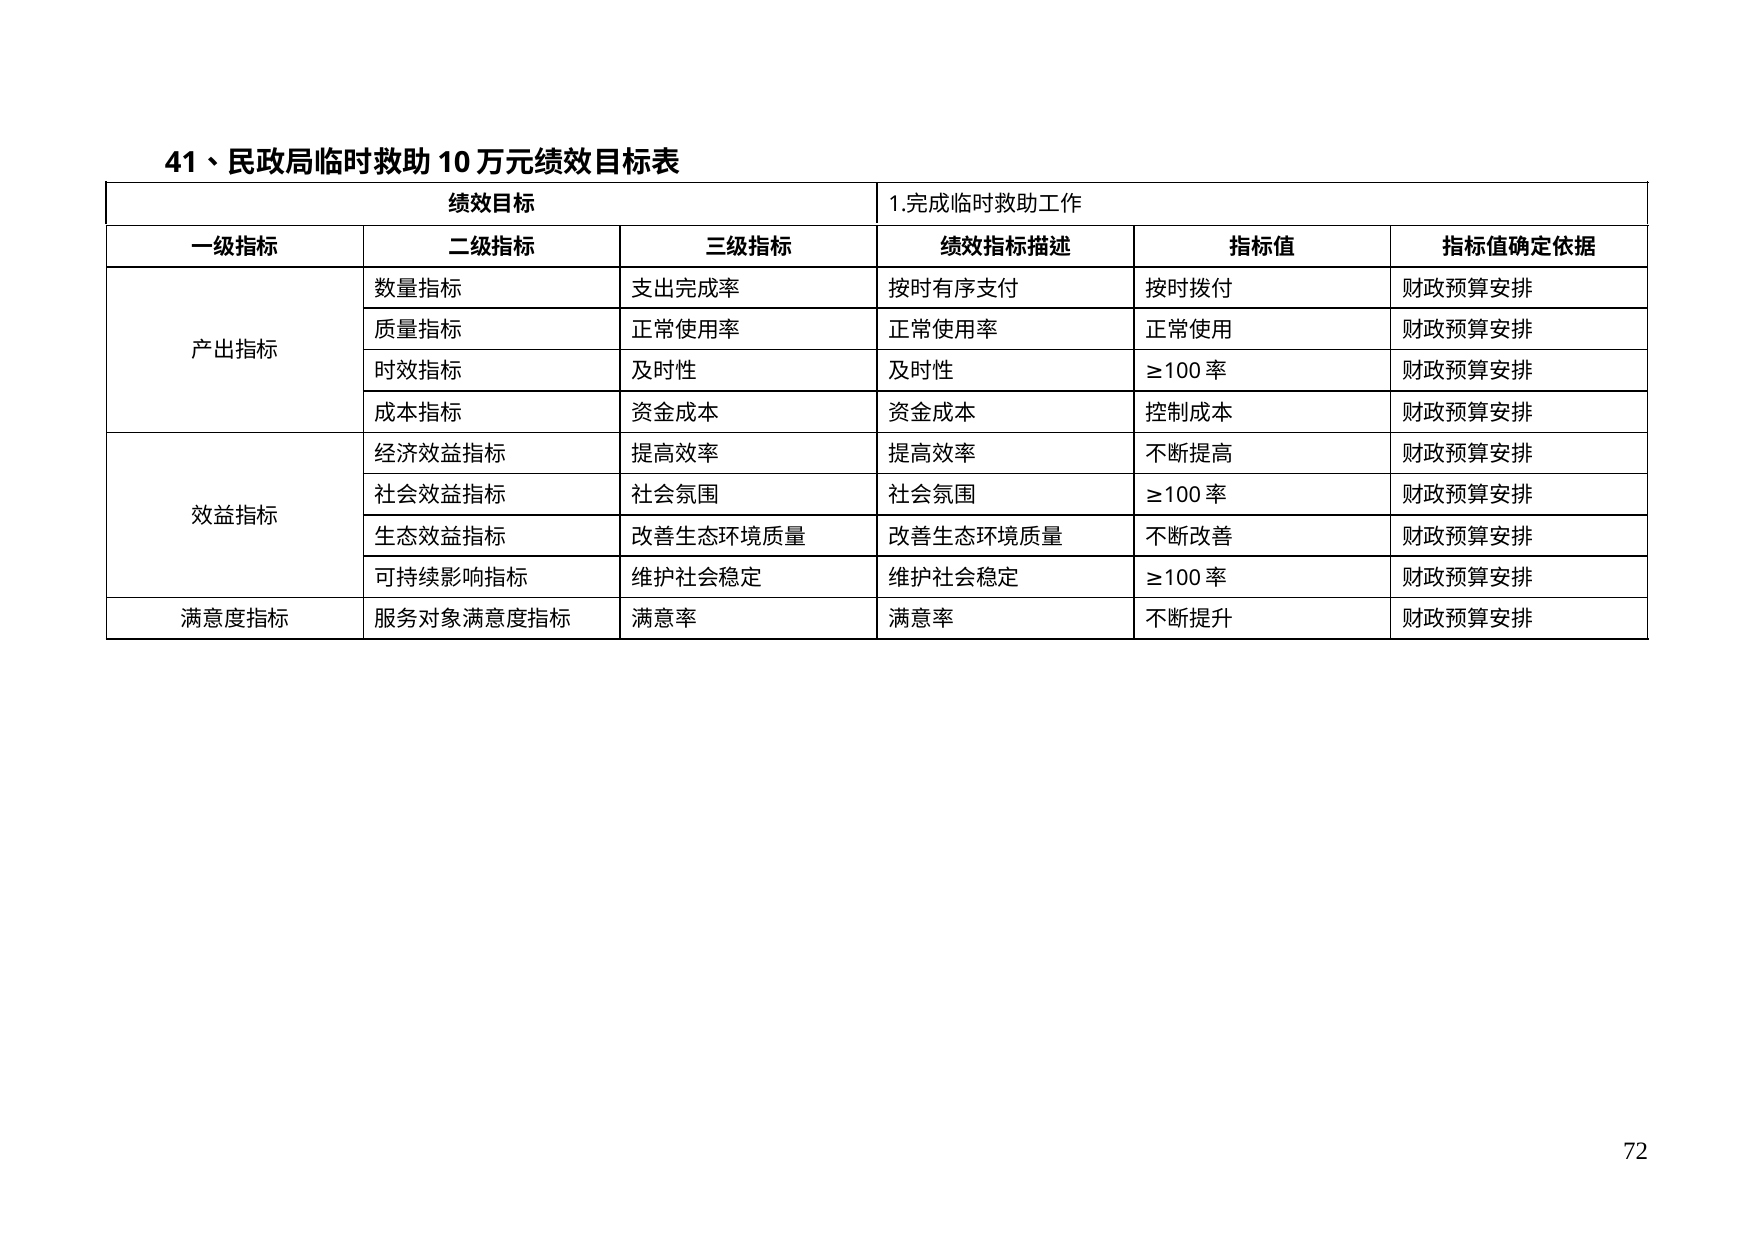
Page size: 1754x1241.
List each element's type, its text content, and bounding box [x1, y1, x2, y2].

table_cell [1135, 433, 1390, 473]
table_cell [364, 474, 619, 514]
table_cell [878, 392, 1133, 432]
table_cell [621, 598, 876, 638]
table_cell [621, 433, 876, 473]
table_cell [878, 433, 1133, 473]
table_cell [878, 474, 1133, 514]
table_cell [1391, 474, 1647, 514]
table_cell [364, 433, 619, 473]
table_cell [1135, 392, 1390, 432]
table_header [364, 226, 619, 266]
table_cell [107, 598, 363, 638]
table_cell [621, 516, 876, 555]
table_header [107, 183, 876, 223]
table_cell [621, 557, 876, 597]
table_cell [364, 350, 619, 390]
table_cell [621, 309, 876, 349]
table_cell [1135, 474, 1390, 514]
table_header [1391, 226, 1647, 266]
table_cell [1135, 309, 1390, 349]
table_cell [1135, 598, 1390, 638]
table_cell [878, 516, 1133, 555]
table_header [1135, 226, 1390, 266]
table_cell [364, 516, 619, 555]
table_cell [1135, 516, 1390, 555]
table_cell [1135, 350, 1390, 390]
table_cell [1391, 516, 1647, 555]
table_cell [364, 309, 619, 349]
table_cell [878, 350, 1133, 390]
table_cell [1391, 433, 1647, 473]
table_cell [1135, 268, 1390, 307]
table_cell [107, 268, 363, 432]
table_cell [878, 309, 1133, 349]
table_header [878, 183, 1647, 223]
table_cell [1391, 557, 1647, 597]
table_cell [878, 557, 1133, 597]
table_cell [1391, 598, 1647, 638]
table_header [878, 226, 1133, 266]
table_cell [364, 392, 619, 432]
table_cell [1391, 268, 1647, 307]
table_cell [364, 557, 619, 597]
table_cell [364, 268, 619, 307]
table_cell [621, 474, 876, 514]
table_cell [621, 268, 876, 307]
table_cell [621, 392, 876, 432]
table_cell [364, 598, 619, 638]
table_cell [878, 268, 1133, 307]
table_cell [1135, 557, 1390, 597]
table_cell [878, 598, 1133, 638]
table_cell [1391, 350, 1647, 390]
text 41、民政局临时救助10万元绩效目标表 [106, 142, 1648, 181]
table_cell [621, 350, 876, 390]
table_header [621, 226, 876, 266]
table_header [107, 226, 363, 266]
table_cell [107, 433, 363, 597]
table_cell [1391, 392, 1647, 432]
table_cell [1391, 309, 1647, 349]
